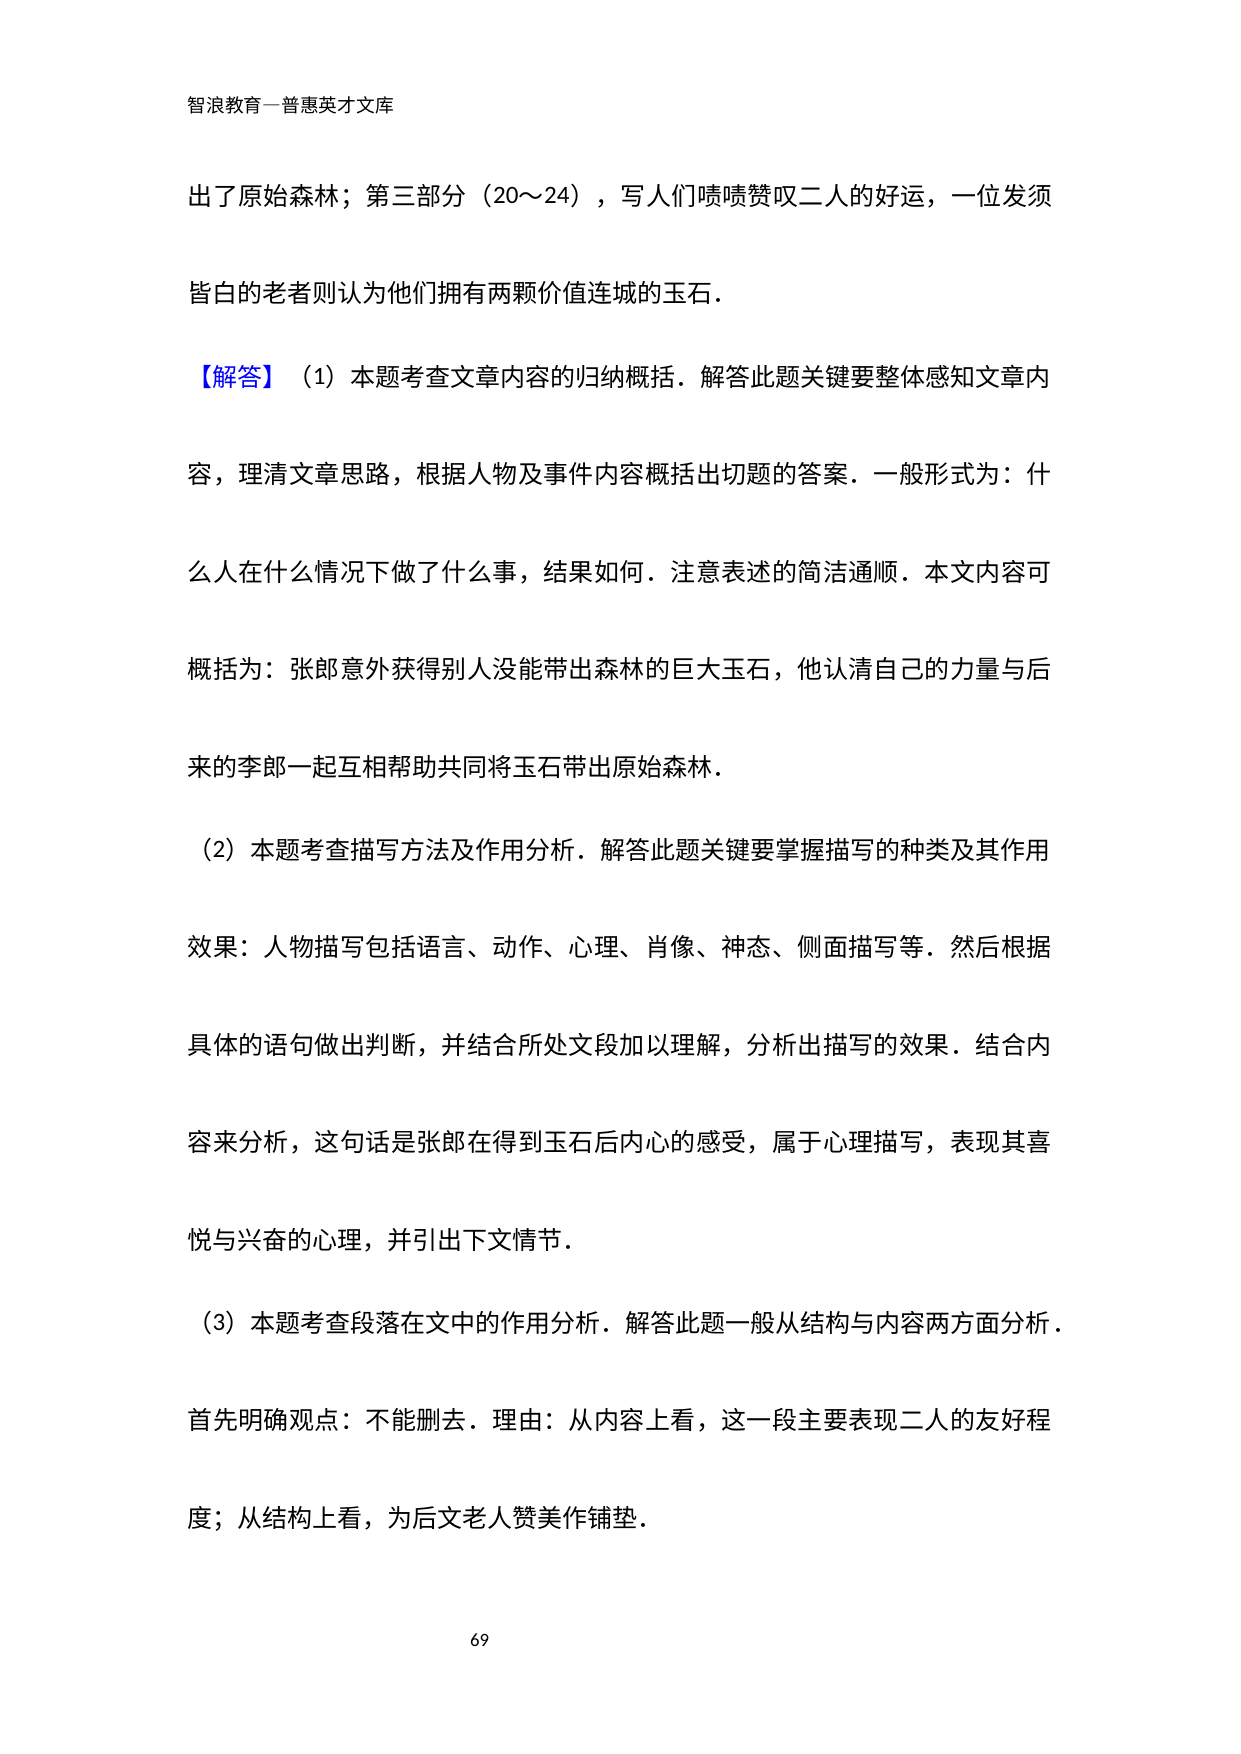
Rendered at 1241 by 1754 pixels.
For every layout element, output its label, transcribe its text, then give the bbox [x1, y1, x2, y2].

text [187, 162, 1053, 324]
text （3）本题考查段落在文中的作用分析．解答此题一般从结构与内容两方面分析．首先明确观点：不能删去．理由：从内容上看，这一段主要表现二人的友好程度；从结构上看，为后文老人赞美作铺垫． [187, 1289, 1053, 1549]
text 【解答】（1）本题考查文章内容的归纳概括．解答此题关键要整体感知文章内容，理清文章思路，根据人物及事件内容概括出切题的答案．一般形式为：什么人在什么情况下做了什么事，结果如何．注意表述的简洁通顺．本文内容可概括为：张郎意外获得别人没能带出森林的巨大玉石，他认清自己的力量与后来的李郎一起互相帮助共同将玉石带出原始森林． [187, 343, 1053, 798]
text （2）本题考查描写方法及作用分析．解答此题关键要掌握描写的种类及其作用效果：人物描写包括语言、动作、心理、肖像、神态、侧面描写等．然后根据具体的语句做出判断，并结合所处文段加以理解，分析出描写的效果．结合内容来分析，这句话是张郎在得到玉石后内心的感受，属于心理描写，表现其喜悦与兴奋的心理，并引出下文情节． [187, 816, 1053, 1271]
